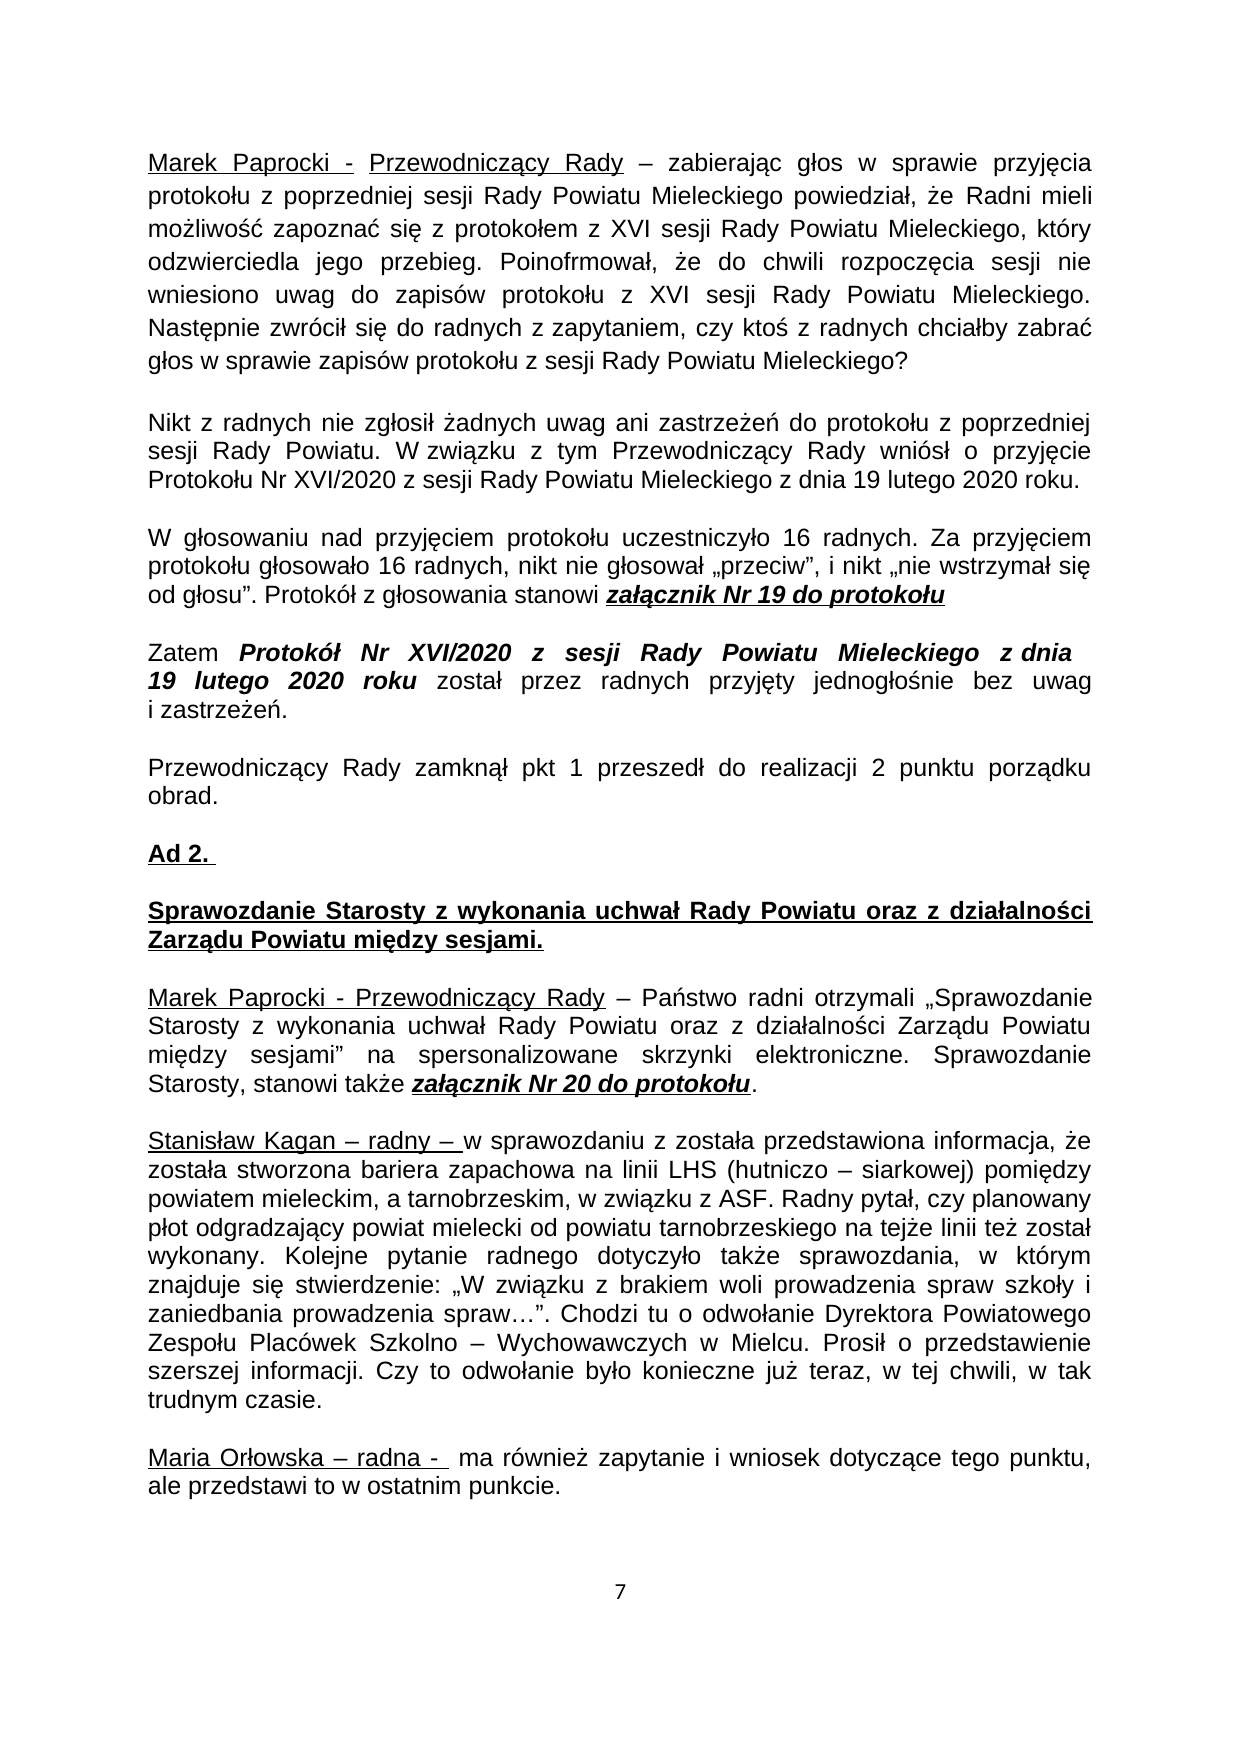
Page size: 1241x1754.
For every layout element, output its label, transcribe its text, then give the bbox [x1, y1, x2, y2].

text Stanisław Kagan – radny – w sprawozdaniu z została przedstawiona informacja, że została stworzona bariera zapachowa na linii LHS (hutniczo – siarkowej) pomiędzy powiatem mieleckim, a tarnobrzeskim, w związku z ASF. Radny pytał, czy planowany płot odgradzający powiat mielecki od powiatu tarnobrzeskiego na tejże linii też został wykonany. Kolejne pytanie radnego dotyczyło także sprawozdania, w którym znajduje się stwierdzenie: „W związku z brakiem woli prowadzenia spraw szkoły i zaniedbania prowadzenia spraw…”. Chodzi tu o odwołanie Dyrektora Powiatowego Zespołu Placówek Szkolno – Wychowawczych w Mielcu. Prosił o przedstawienie szerszej informacji. Czy to odwołanie było konieczne już teraz, w tej chwili, w tak trudnym czasie. [148, 1126, 1093, 1414]
text Marek Paprocki - Przewodniczący Rady – Państwo radni otrzymali „Sprawozdanie Starosty z wykonania uchwał Rady Powiatu oraz z działalności Zarządu Powiatu między sesjami” na spersonalizowane skrzynki elektroniczne. Sprawozdanie Starosty, stanowi także załącznik Nr 20 do protokołu. [148, 982, 1093, 1097]
text Zatem Protokół Nr XVI/2020 z sesji Rady Powiatu Mieleckiego z dnia 19 lutego 2020 roku został przez radnych przyjęty jednogłośnie bez uwag i zastrzeżeń. [148, 637, 1093, 724]
text Maria Orłowska – radna - ma również zapytanie i wniosek dotyczące tego punktu, ale przedstawi to w ostatnim punkcie. [148, 1442, 1093, 1500]
text W głosowaniu nad przyjęciem protokołu uczestniczyło 16 radnych. Za przyjęciem protokołu głosowało 16 radnych, nikt nie głosował „przeciw”, i nikt „nie wstrzymał się od głosu”. Protokół z głosowania stanowi załącznik Nr 19 do protokołu [148, 522, 1093, 609]
text Nikt z radnych nie zgłosił żadnych uwag ani zastrzeżeń do protokołu z poprzedniej sesji Rady Powiatu. W związku z tym Przewodniczący Rady wniósł o przyjęcie Protokołu Nr XVI/2020 z sesji Rady Powiatu Mieleckiego z dnia 19 lutego 2020 roku. [148, 407, 1093, 494]
text Ad 2. [148, 839, 1093, 867]
text Sprawozdanie Starosty z wykonania uchwał Rady Powiatu oraz z działalności Zarządu Powiatu między sesjami. [148, 923, 1093, 954]
text Marek Paprocki - Przewodniczący Rady – zabierając głos w sprawie przyjęcia protokołu z poprzedniej sesji Rady Powiatu Mieleckiego powiedział, że Radni mieli możliwość zapoznać się z protokołem z XVI sesji Rady Powiatu Mieleckiego, który odzwierciedla jego przebieg. Poinofrmował, że do chwili rozpoczęcia sesji nie wniesiono uwag do zapisów protokołu z XVI sesji Rady Powiatu Mieleckiego. Następnie zwrócił się do radnych z zapytaniem, czy ktoś z radnych chciałby zabrać głos w sprawie zapisów protokołu z sesji Rady Powiatu Mieleckiego? [148, 148, 1093, 374]
text Sprawozdanie Starosty z wykonania uchwał Rady Powiatu oraz z działalności Zarządu Powiatu między sesjami. [148, 896, 1093, 921]
text Przewodniczący Rady zamknął pkt 1 przeszedł do realizacji 2 punktu porządku obrad. [148, 752, 1093, 810]
